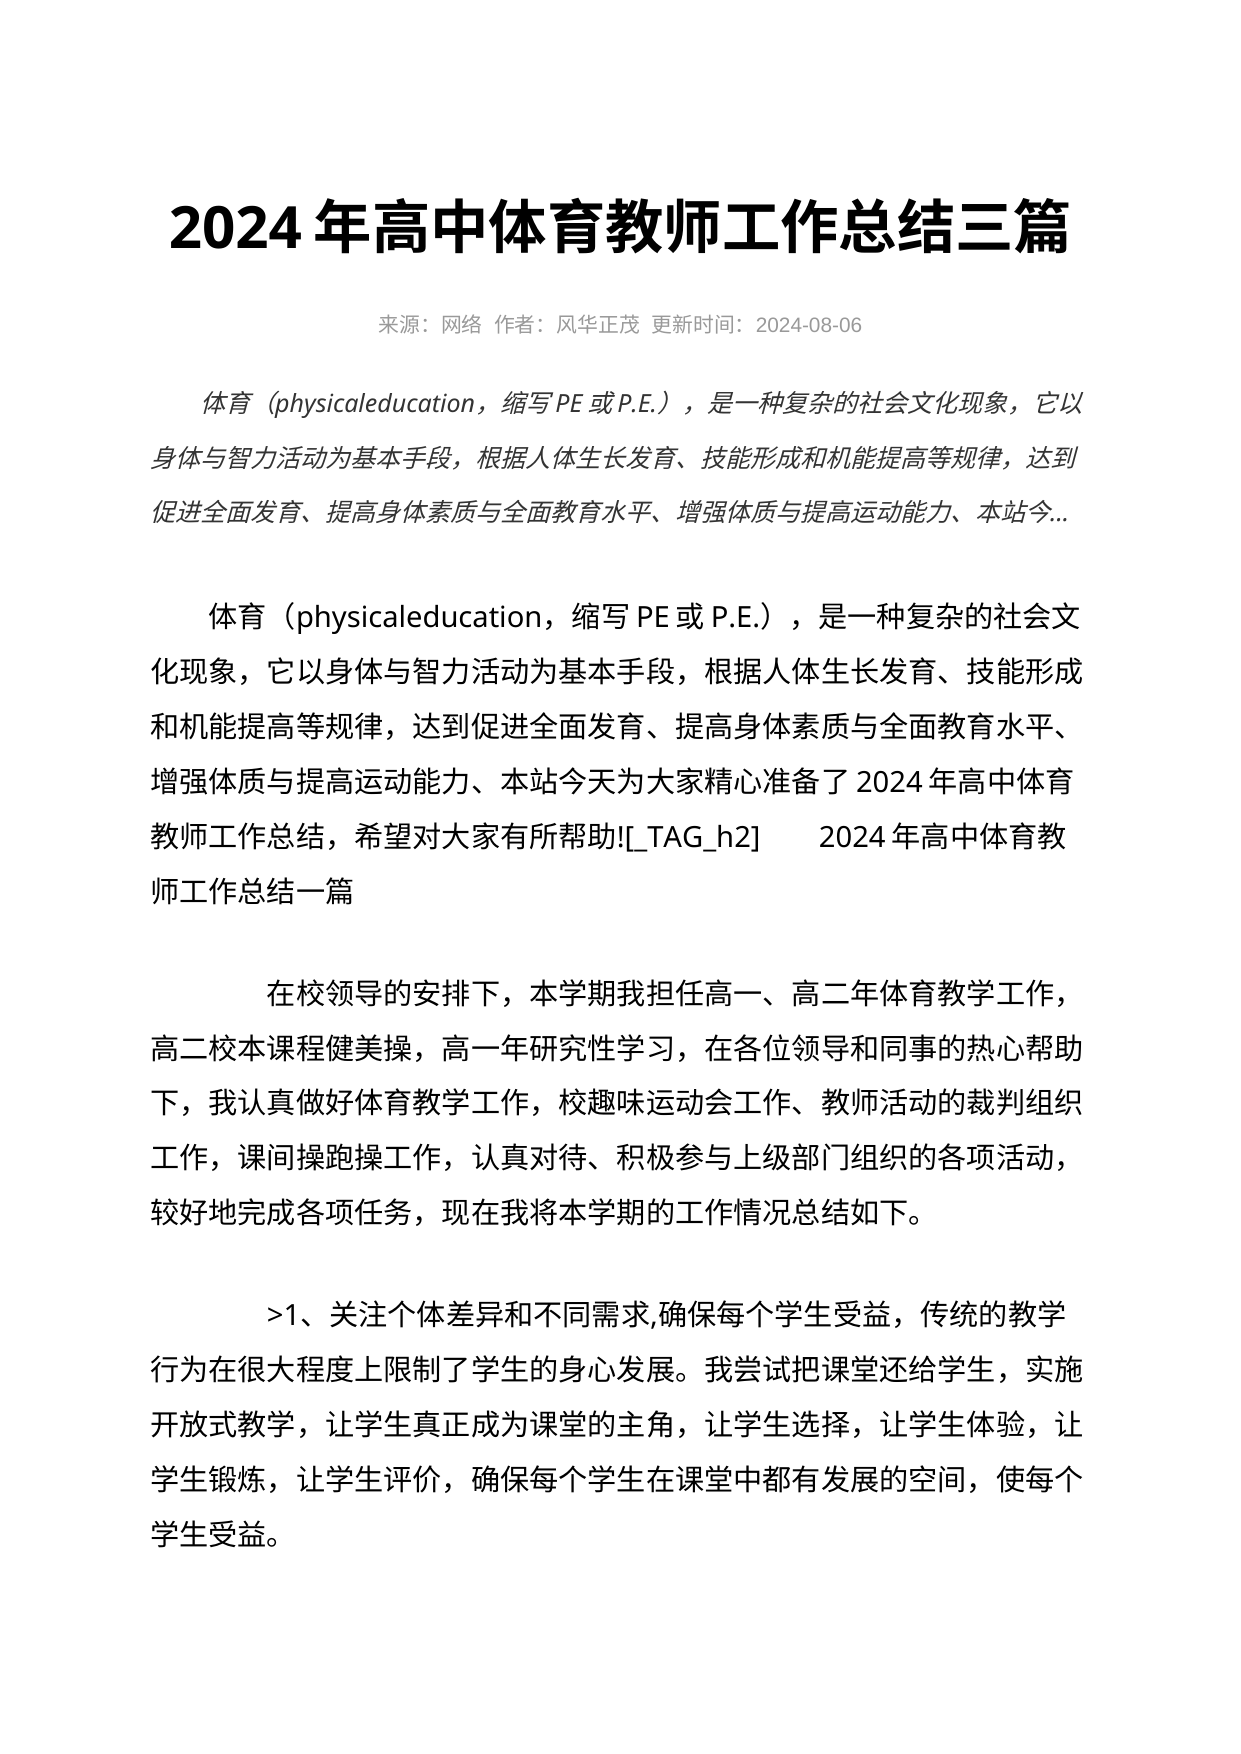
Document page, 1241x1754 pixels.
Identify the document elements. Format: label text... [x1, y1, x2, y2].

text 在校领导的安排下，本学期我担任高一、高二年体育教学工作，高二校本课程健美操，高一年研究性学习，在各位领导和同事的热心帮助下，我认真做好体育教学工作，校趣味运动会工作、教师活动的裁判组织工作，课间操跑操工作，认真对待、积极参与上级部门组织的各项活动，较好地完成各项任务，现在我将本学期的工作情况总结如下。 [150, 970, 1090, 1232]
text 体育（physicaleducation，缩写PE或P.E.），是一种复杂的社会文化现象，它以身体与智力活动为基本手段，根据人体生长发育、技能形成和机能提高等规律，达到促进全面发育、提高身体素质与全面教育水平、增强体质与提高运动能力、本站今天为大家精心准备了2024年高中体育教师工作总结，希望对大家有所帮助![_TAG_h2] 2024年高中体育教师工作总结一篇 [150, 594, 1090, 911]
text 体育（physicaleducation，缩写PE或P.E.），是一种复杂的社会文化现象，它以身体与智力活动为基本手段，根据人体生长发育、技能形成和机能提高等规律，达到促进全面发育、提高身体素质与全面教育水平、增强体质与提高运动能力、本站今... [150, 384, 1090, 529]
subtitle 2024年高中体育教师工作总结三篇 [150, 181, 1090, 266]
text 来源：网络 作者：风华正茂 更新时间：2024-08-06 [150, 313, 1090, 337]
text >1、关注个体差异和不同需求,确保每个学生受益，传统的教学行为在很大程度上限制了学生的身心发展。我尝试把课堂还给学生，实施开放式教学，让学生真正成为课堂的主角，让学生选择，让学生体验，让学生锻炼，让学生评价，确保每个学生在课堂中都有发展的空间，使每个学生受益。 [150, 1292, 1090, 1554]
